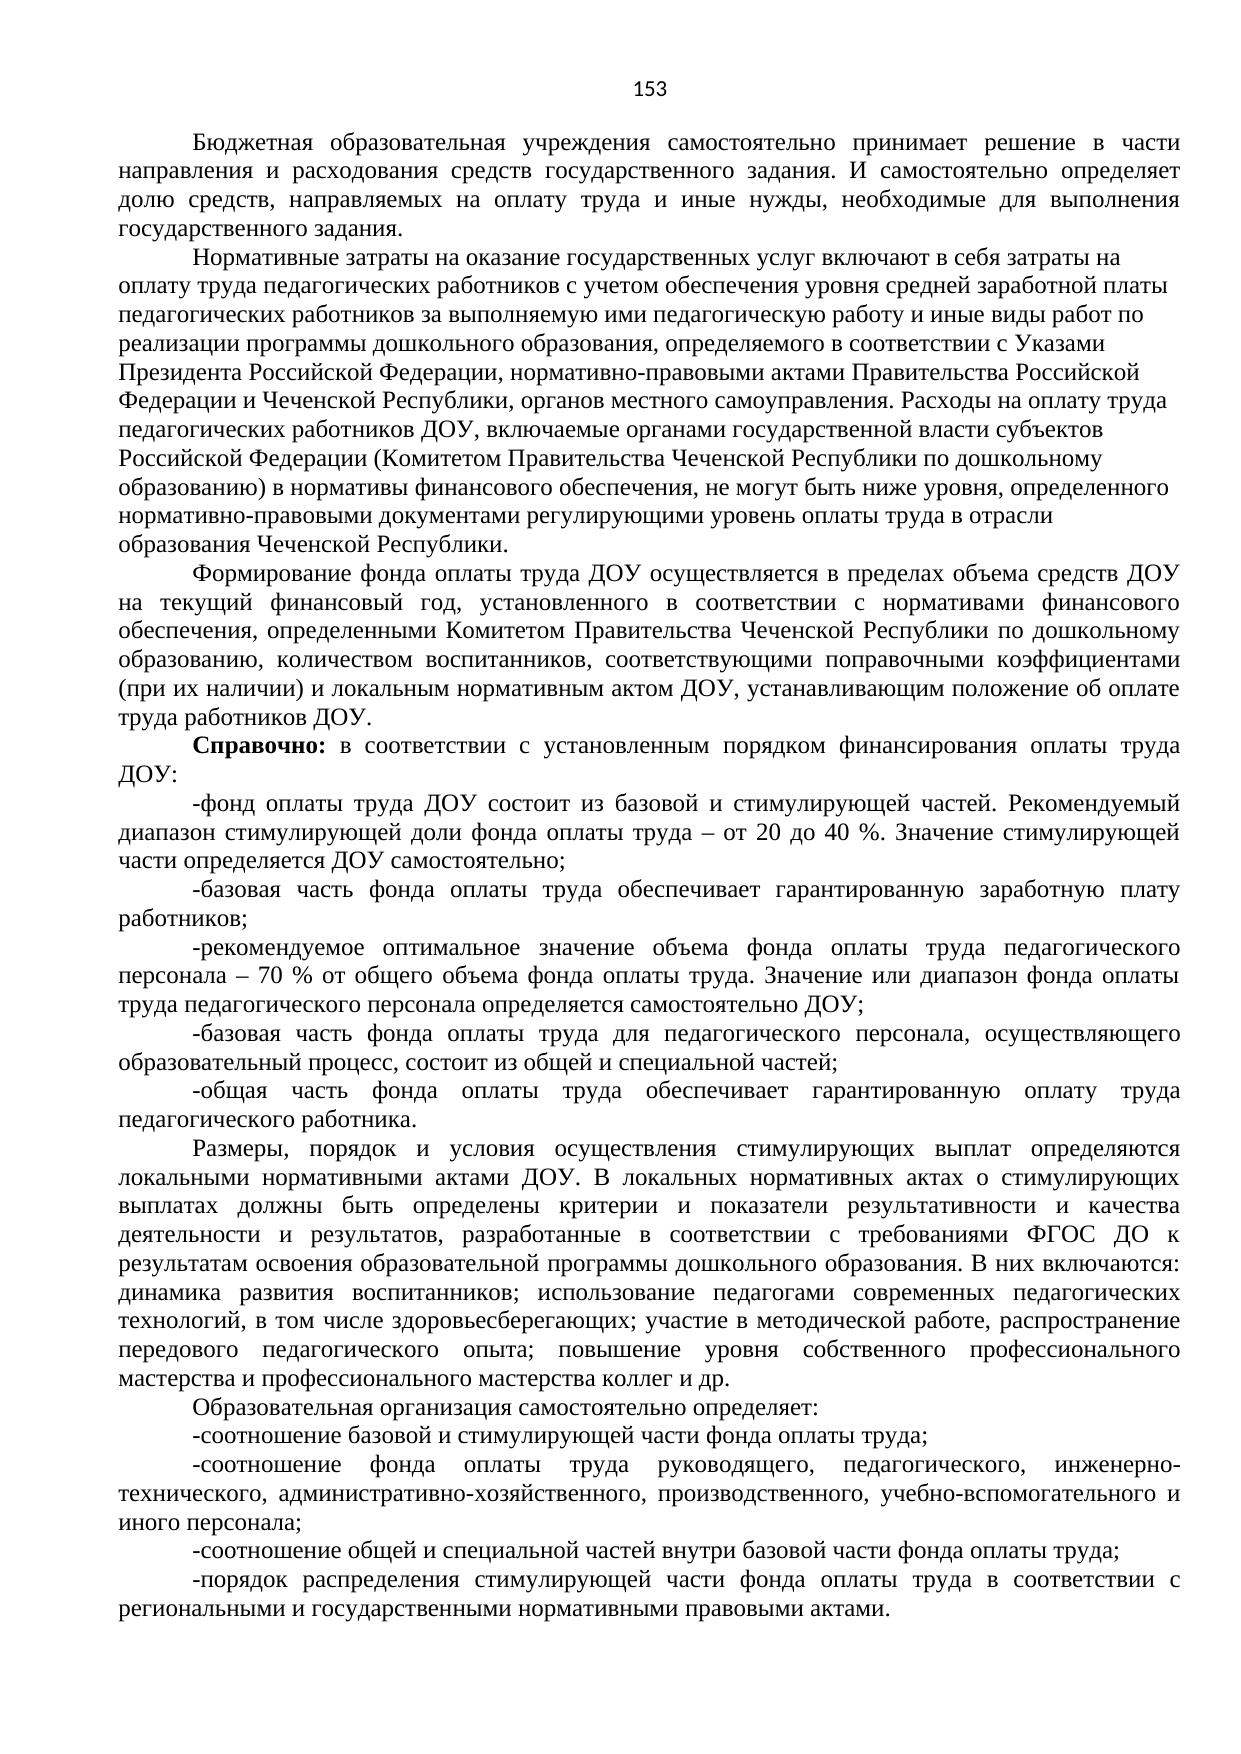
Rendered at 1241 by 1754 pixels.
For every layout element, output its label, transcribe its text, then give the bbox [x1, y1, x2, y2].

text Бюджетная образовательная учреждения самостоятельно принимает решение в части направления и расходования средств государственного задания. И самостоятельно определяет долю средств, направляемых на оплату труда и иные нужды, необходимые для выполнения государственного задания. [118, 127, 1181, 242]
text Формирование фонда оплаты труда ДОУ осуществляется в пределах объема средств ДОУ на текущий финансовый год, установленного в соответствии с нормативами финансового обеспечения, определенными Комитетом Правительства Чеченской Республики по дошкольному образованию, количеством воспитанников, соответствующими поправочными коэффициентами (при их наличии) и локальным нормативным актом ДОУ, устанавливающим положение об оплате труда работников ДОУ. [118, 558, 1181, 730]
text Нормативные затраты на оказание государственных услуг включают в себя затраты на оплату труда педагогических работников с учетом обеспечения уровня средней заработной платы педагогических работников за выполняемую ими педагогическую работу и иные виды работ по реализации программы дошкольного образования, определяемого в соответствии с Указами Президента Российской Федерации, нормативно-правовыми актами Правительства Российской Федерации и Чеченской Республики, органов местного самоуправления. Расходы на оплату труда педагогических работников ДОУ, включаемые органами государственной власти субъектов Российской Федерации (Комитетом Правительства Чеченской Республики по дошкольному образованию) в нормативы финансового обеспечения, не могут быть ниже уровня, определенного нормативно-правовыми документами регулирующими уровень оплаты труда в отрасли образования Чеченской Республики. [118, 242, 1181, 558]
text -порядок распределения стимулирующей части фонда оплаты труда в соответствии с региональными и государственными нормативными правовыми актами. [118, 1564, 1181, 1622]
text Образовательная организация самостоятельно определяет: [118, 1392, 1181, 1420]
text -базовая часть фонда оплаты труда обеспечивает гарантированную заработную плату работников; [118, 874, 1181, 932]
text -соотношение фонда оплаты труда руководящего, педагогического, инженерно-технического, административно-хозяйственного, производственного, учебно-вспомогательного и иного персонала; [118, 1449, 1181, 1535]
text -фонд оплаты труда ДОУ состоит из базовой и стимулирующей частей. Рекомендуемый диапазон стимулирующей доли фонда оплаты труда – от 20 до 40 %. Значение стимулирующей части определяется ДОУ самостоятельно; [118, 788, 1181, 874]
text -рекомендуемое оптимальное значение объема фонда оплаты труда педагогического персонала – 70 % от общего объема фонда оплаты труда. Значение или диапазон фонда оплаты труда педагогического персонала определяется самостоятельно ДОУ; [118, 932, 1181, 1018]
text -соотношение общей и специальной частей внутри базовой части фонда оплаты труда; [118, 1535, 1181, 1564]
text -общая часть фонда оплаты труда обеспечивает гарантированную оплату труда педагогического работника. [118, 1075, 1181, 1133]
text -соотношение базовой и стимулирующей части фонда оплаты труда; [118, 1420, 1181, 1449]
text -базовая часть фонда оплаты труда для педагогического персонала, осуществляющего образовательный процесс, состоит из общей и специальной частей; [118, 1018, 1181, 1075]
text Размеры, порядок и условия осуществления стимулирующих выплат определяются локальными нормативными актами ДОУ. В локальных нормативных актах о стимулирующих выплатах должны быть определены критерии и показатели результативности и качества деятельности и результатов, разработанные в соответствии с требованиями ФГОС ДО к результатам освоения образовательной программы дошкольного образования. В них включаются: динамика развития воспитанников; использование педагогами современных педагогических технологий, в том числе здоровьесберегающих; участие в методической работе, распространение передового педагогического опыта; повышение уровня собственного профессионального мастерства и профессионального мастерства коллег и др. [118, 1133, 1181, 1392]
text Справочно: в соответствии с установленным порядком финансирования оплаты труда ДОУ: [118, 730, 1181, 788]
